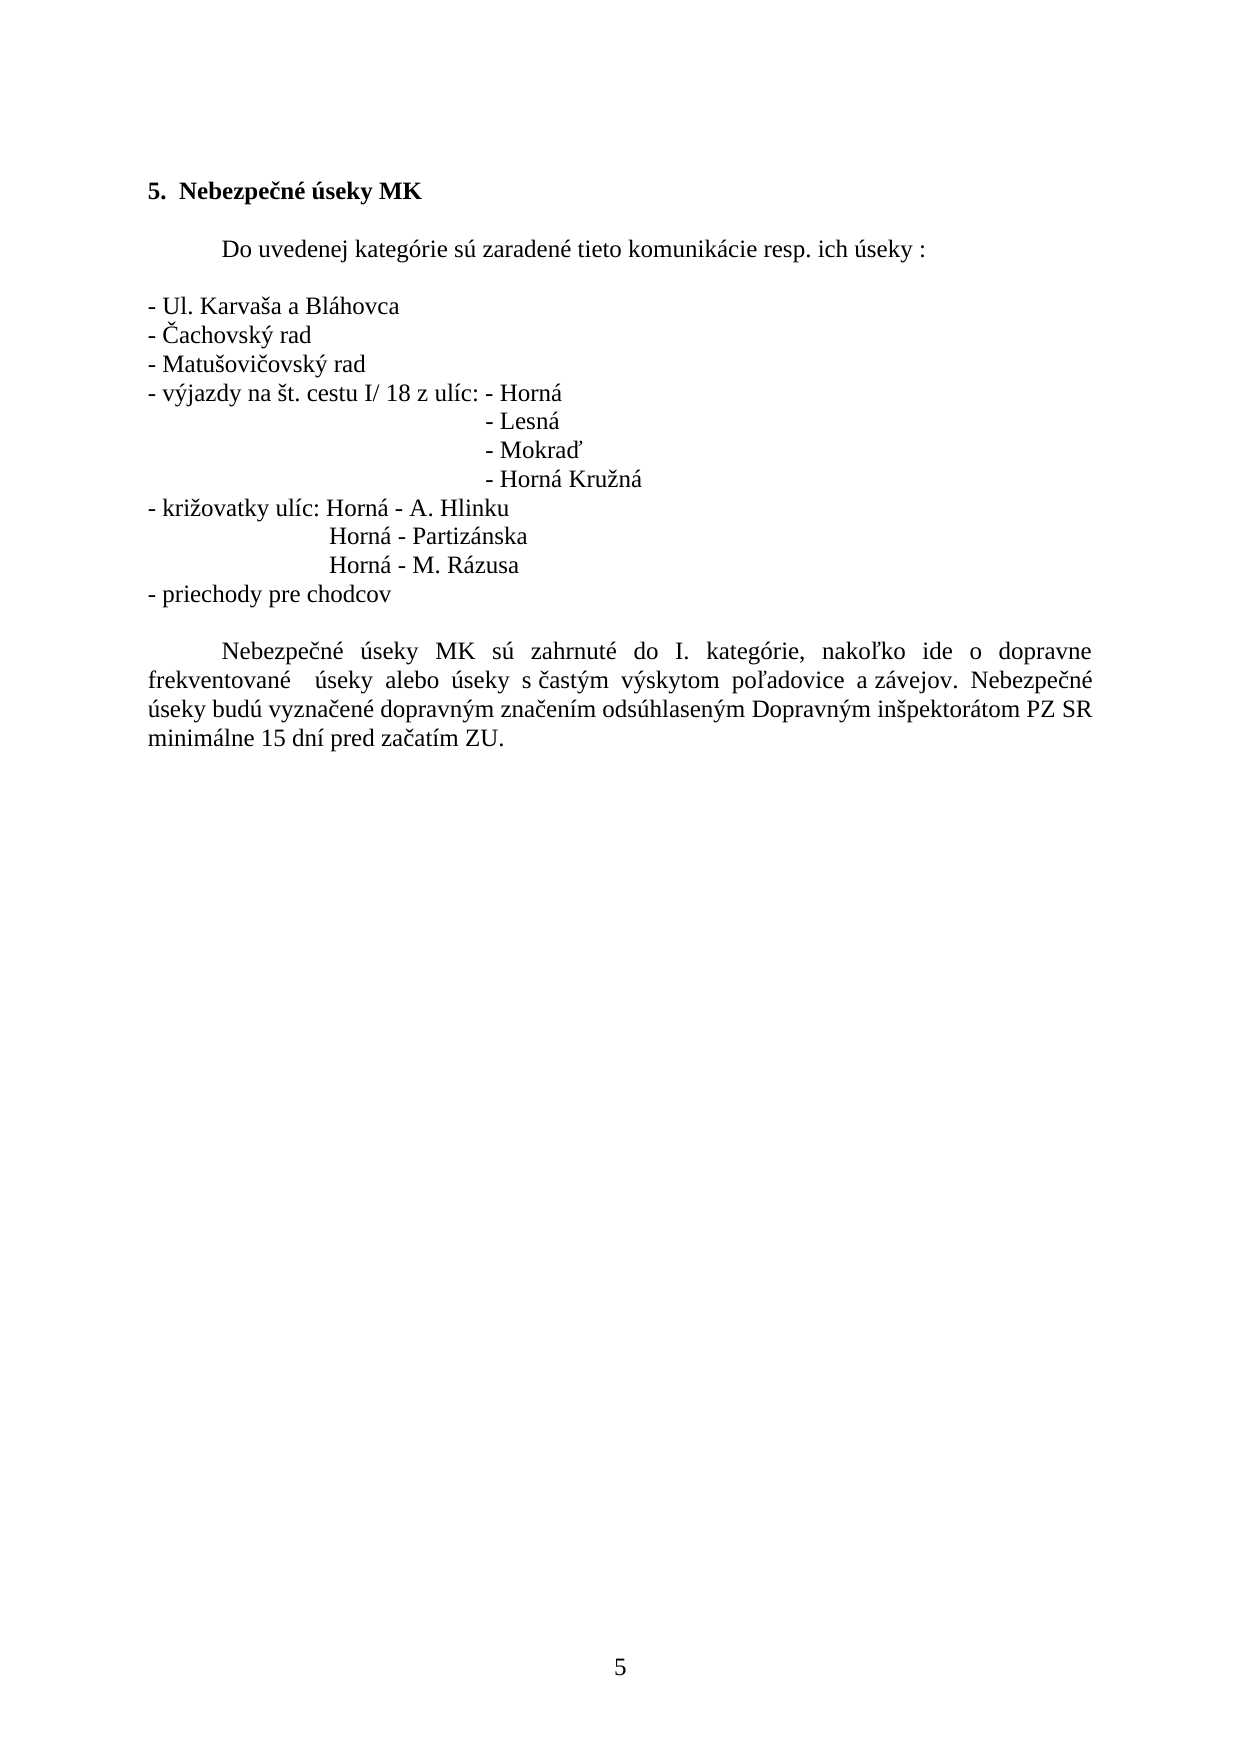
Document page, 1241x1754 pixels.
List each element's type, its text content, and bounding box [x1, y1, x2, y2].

text - Mokraď [148, 435, 1093, 464]
text Nebezpečné úseky MK sú zahrnuté do I. kategórie, nakoľko ide o dopravne frekventované úseky alebo úseky s častým výskytom poľadovice a závejov. Nebezpečné úseky budú vyznačené dopravným značením odsúhlaseným Dopravným inšpektorátom PZ SR minimálne 15 dní pred začatím ZU. [148, 636, 1093, 751]
text Horná - M. Rázusa [148, 550, 1093, 579]
text 5. Nebezpečné úseky MK [148, 176, 1093, 205]
text - križovatky ulíc: Horná - A. Hlinku [148, 493, 1093, 521]
text Do uvedenej kategórie sú zaradené tieto komunikácie resp. ich úseky : [148, 234, 1093, 263]
text - Ul. Karvaša a Bláhovca [148, 291, 1093, 320]
text - Horná Kružná [148, 464, 1093, 493]
text - výjazdy na št. cestu I/ 18 z ulíc: - Horná [148, 378, 1093, 406]
text Horná - Partizánska [148, 521, 1093, 550]
text - priechody pre chodcov [148, 579, 1093, 608]
text - Matušovičovský rad [148, 349, 1093, 378]
text - Čachovský rad [148, 320, 1093, 349]
text - Lesná [148, 406, 1093, 435]
